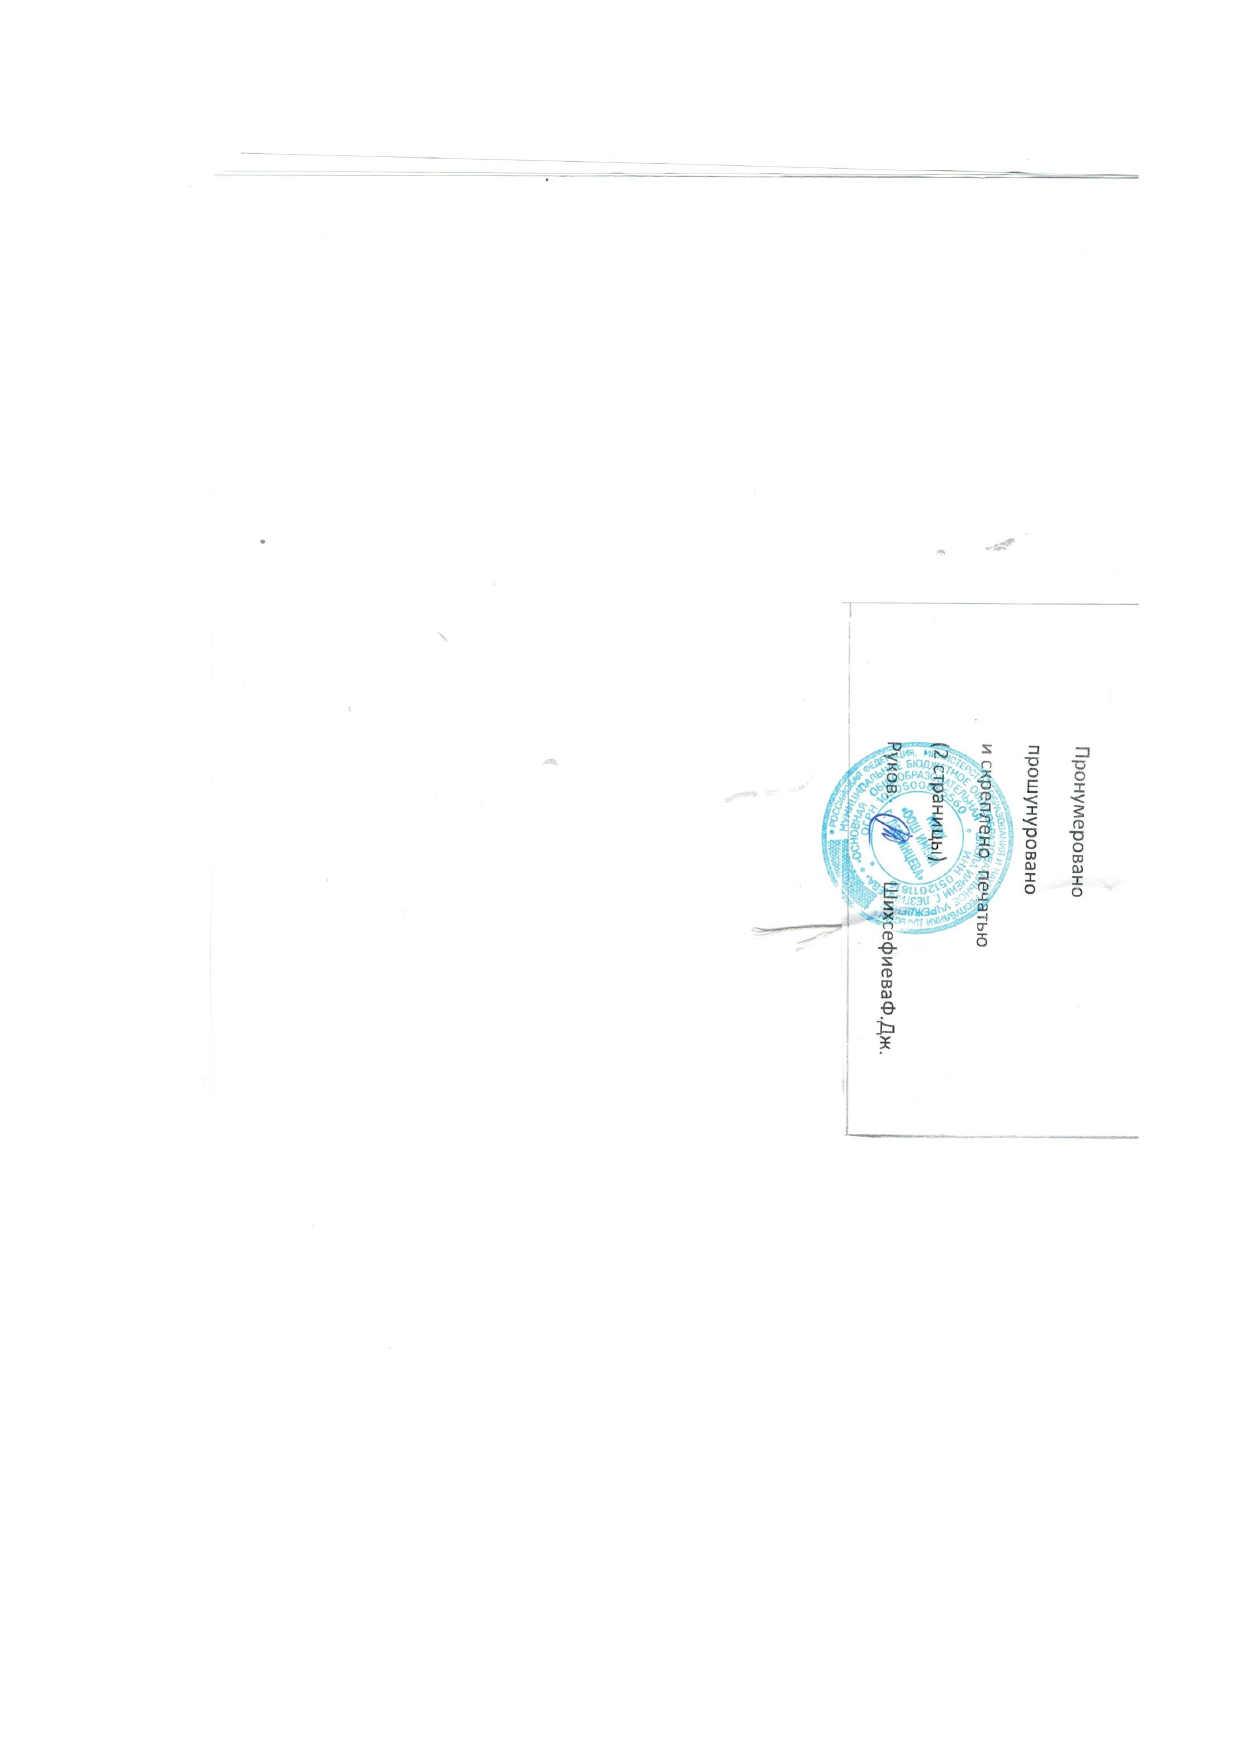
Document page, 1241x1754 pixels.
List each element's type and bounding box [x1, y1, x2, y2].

picture [177, 118, 1152, 1458]
